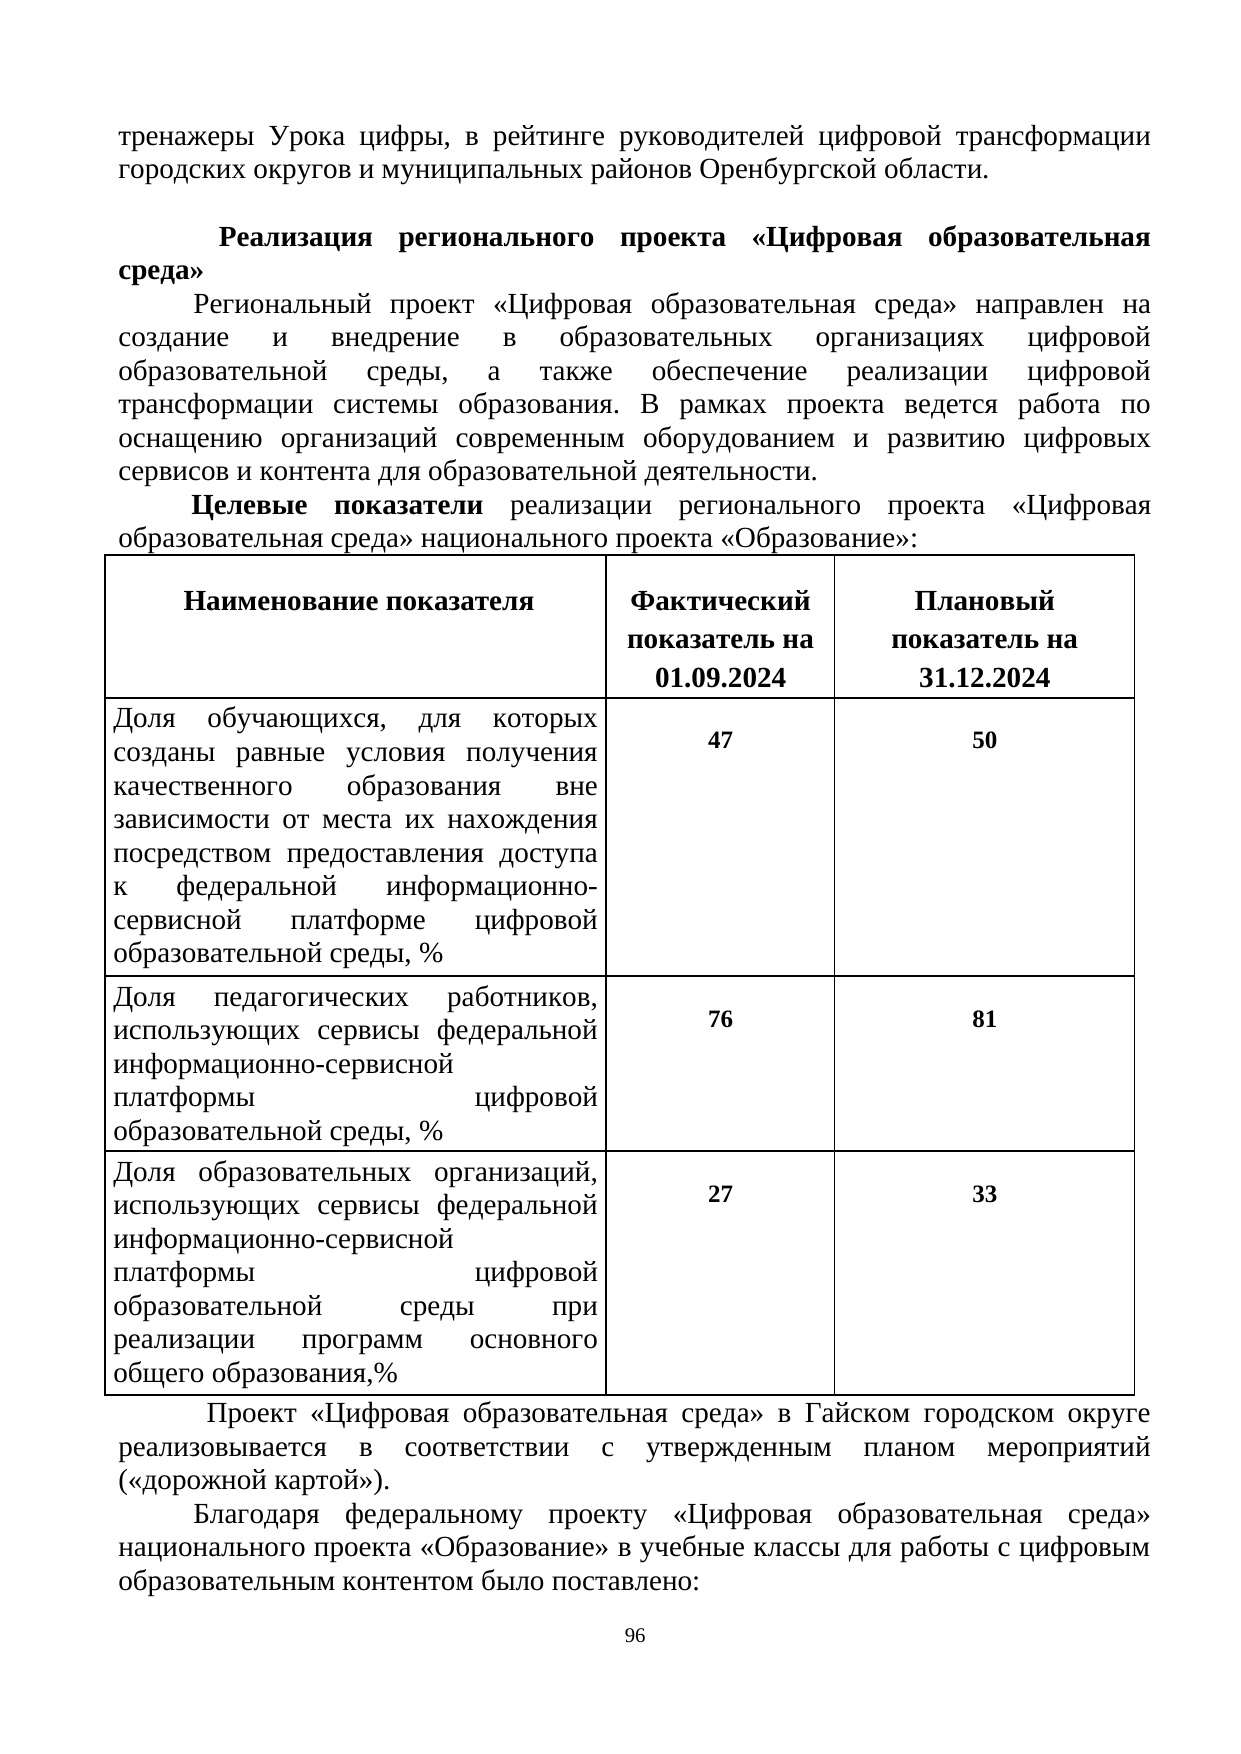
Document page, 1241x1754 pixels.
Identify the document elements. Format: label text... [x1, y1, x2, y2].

text Проект «Цифровая образовательная среда» в Гайском городском округе реализовывается в соответствии с утвержденным планом мероприятий («дорожной картой»). [118, 1395, 1152, 1496]
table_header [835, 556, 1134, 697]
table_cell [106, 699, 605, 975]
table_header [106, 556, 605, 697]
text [118, 118, 1152, 185]
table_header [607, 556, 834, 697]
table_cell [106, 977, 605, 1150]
text Реализация регионального проекта «Цифровая образовательная среда» [118, 219, 1152, 286]
text Целевые показатели реализации регионального проекта «Цифровая образовательная среда» национального проекта «Образование»: [118, 487, 1152, 554]
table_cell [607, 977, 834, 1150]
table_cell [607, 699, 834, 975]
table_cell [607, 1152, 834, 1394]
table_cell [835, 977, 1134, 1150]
text Благодаря федеральному проекту «Цифровая образовательная среда» национального проекта «Образование» в учебные классы для работы с цифровым образовательным контентом было поставлено: [118, 1496, 1152, 1597]
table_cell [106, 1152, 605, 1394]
text Региональный проект «Цифровая образовательная среда» направлен на создание и внедрение в образовательных организациях цифровой образовательной среды, а также обеспечение реализации цифровой трансформации системы образования. В рамках проекта ведется работа по оснащению организаций современным оборудованием и развитию цифровых сервисов и контента для образовательной деятельности. [118, 286, 1152, 487]
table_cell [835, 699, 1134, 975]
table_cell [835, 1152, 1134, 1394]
